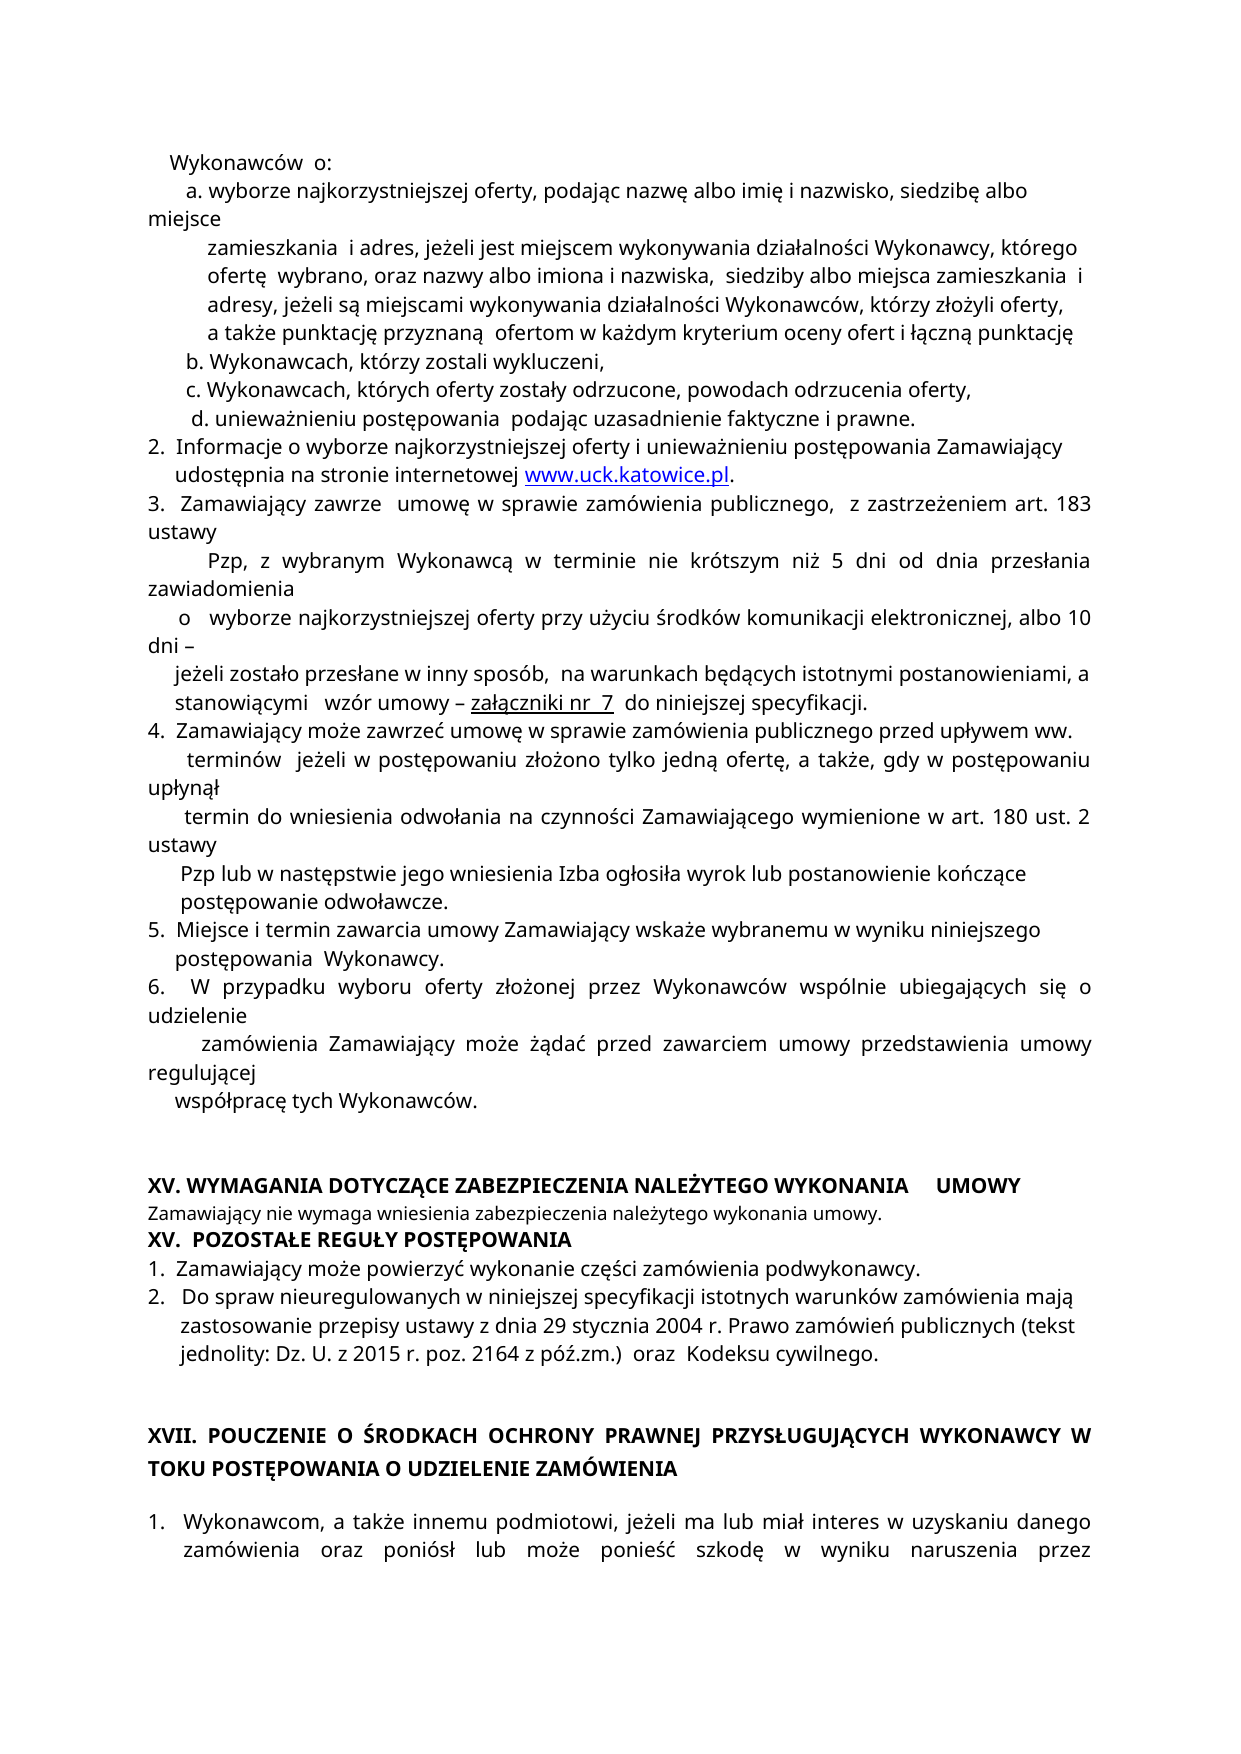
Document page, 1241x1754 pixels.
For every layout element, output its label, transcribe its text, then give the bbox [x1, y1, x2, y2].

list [148, 1507, 1092, 1564]
text c. Wykonawcach, których oferty zostały odrzucone, powodach odrzucenia oferty, [148, 375, 1092, 404]
text XVII. POUCZENIE O ŚRODKACH OCHRONY PRAWNEJ PRZYSŁUGUJĄCYCH WYKONAWCY W TOKU POSTĘPOWANIA O UDZIELENIE ZAMÓWIENIA [148, 1421, 1092, 1482]
text terminów jeżeli w postępowaniu złożono tylko jedną ofertę, a także, gdy w postępowaniu upłynął [148, 745, 1092, 802]
text postępowanie odwoławcze. [148, 887, 1092, 916]
text Pzp, z wybranym Wykonawcą w terminie nie krótszym niż 5 dni od dnia przesłania zawiadomienia [148, 546, 1092, 603]
text 2. Do spraw nieuregulowanych w niniejszej specyfikacji istotnych warunków zamówienia mają [148, 1282, 1092, 1311]
text stanowiącymi wzór umowy – załączniki nr 7 do niniejszej specyfikacji. [148, 688, 1092, 716]
text a. wyborze najkorzystniejszej oferty, podając nazwę albo imię i nazwisko, siedzibę albo miejsce [148, 176, 1092, 233]
text jeżeli zostało przesłane w inny sposób, na warunkach będących istotnymi postanowieniami, a [148, 659, 1092, 688]
text zamówienia Zamawiający może żądać przed zawarciem umowy przedstawienia umowy regulującej [148, 1029, 1092, 1086]
text ofertę wybrano, oraz nazwy albo imiona i nazwiska, siedziby albo miejsca zamieszkania i [148, 261, 1092, 290]
text zamieszkania i adres, jeżeli jest miejscem wykonywania działalności Wykonawcy, którego [148, 233, 1092, 261]
text XV. POZOSTAŁE REGUŁY POSTĘPOWANIA [148, 1225, 1092, 1254]
text a także punktację przyznaną ofertom w każdym kryterium oceny ofert i łączną punktację [148, 318, 1092, 347]
text d. unieważnieniu postępowania podając uzasadnienie faktyczne i prawne. [148, 404, 1092, 432]
text udostępnia na stronie internetowej www.uck.katowice.pl. [148, 461, 1092, 489]
text 2. Informacje o wyborze najkorzystniejszej oferty i unieważnieniu postępowania Zamawiający [148, 432, 1092, 461]
text 5. Miejsce i termin zawarcia umowy Zamawiający wskaże wybranemu w wyniku niniejszego [148, 916, 1092, 944]
text 6. W przypadku wyboru oferty złożonej przez Wykonawców wspólnie ubiegających się o udzielenie [148, 972, 1092, 1029]
text 3. Zamawiający zawrze umowę w sprawie zamówienia publicznego, z zastrzeżeniem art. 183 ustawy [148, 489, 1092, 546]
text b. Wykonawcach, którzy zostali wykluczeni, [148, 347, 1092, 375]
text o wyborze najkorzystniejszej oferty przy użyciu środków komunikacji elektronicznej, albo 10 dni – [148, 603, 1092, 659]
text współpracę tych Wykonawców. [148, 1086, 1092, 1114]
text Pzp lub w następstwie jego wniesienia Izba ogłosiła wyrok lub postanowienie kończące [148, 859, 1092, 887]
text adresy, jeżeli są miejscami wykonywania działalności Wykonawców, którzy złożyli oferty, [148, 290, 1092, 318]
text Zamawiający nie wymaga wniesienia zabezpieczenia należytego wykonania umowy. [148, 1200, 1092, 1225]
text zastosowanie przepisy ustawy z dnia 29 stycznia 2004 r. Prawo zamówień publicznych (tekst [148, 1311, 1092, 1339]
text termin do wniesienia odwołania na czynności Zamawiającego wymienione w art. 180 ust. 2 ustawy [148, 802, 1092, 859]
text XV. WYMAGANIA DOTYCZĄCE ZABEZPIECZENIA NALEŻYTEGO WYKONANIA UMOWY [148, 1171, 1092, 1200]
text 4. Zamawiający może zawrzeć umowę w sprawie zamówienia publicznego przed upływem ww. [148, 716, 1092, 745]
text Wykonawców o: [148, 148, 1092, 176]
text 1. Zamawiający może powierzyć wykonanie części zamówienia podwykonawcy. [148, 1254, 1092, 1282]
text jednolity: Dz. U. z 2015 r. poz. 2164 z póź.zm.) oraz Kodeksu cywilnego. [148, 1339, 1092, 1368]
text postępowania Wykonawcy. [148, 944, 1092, 972]
